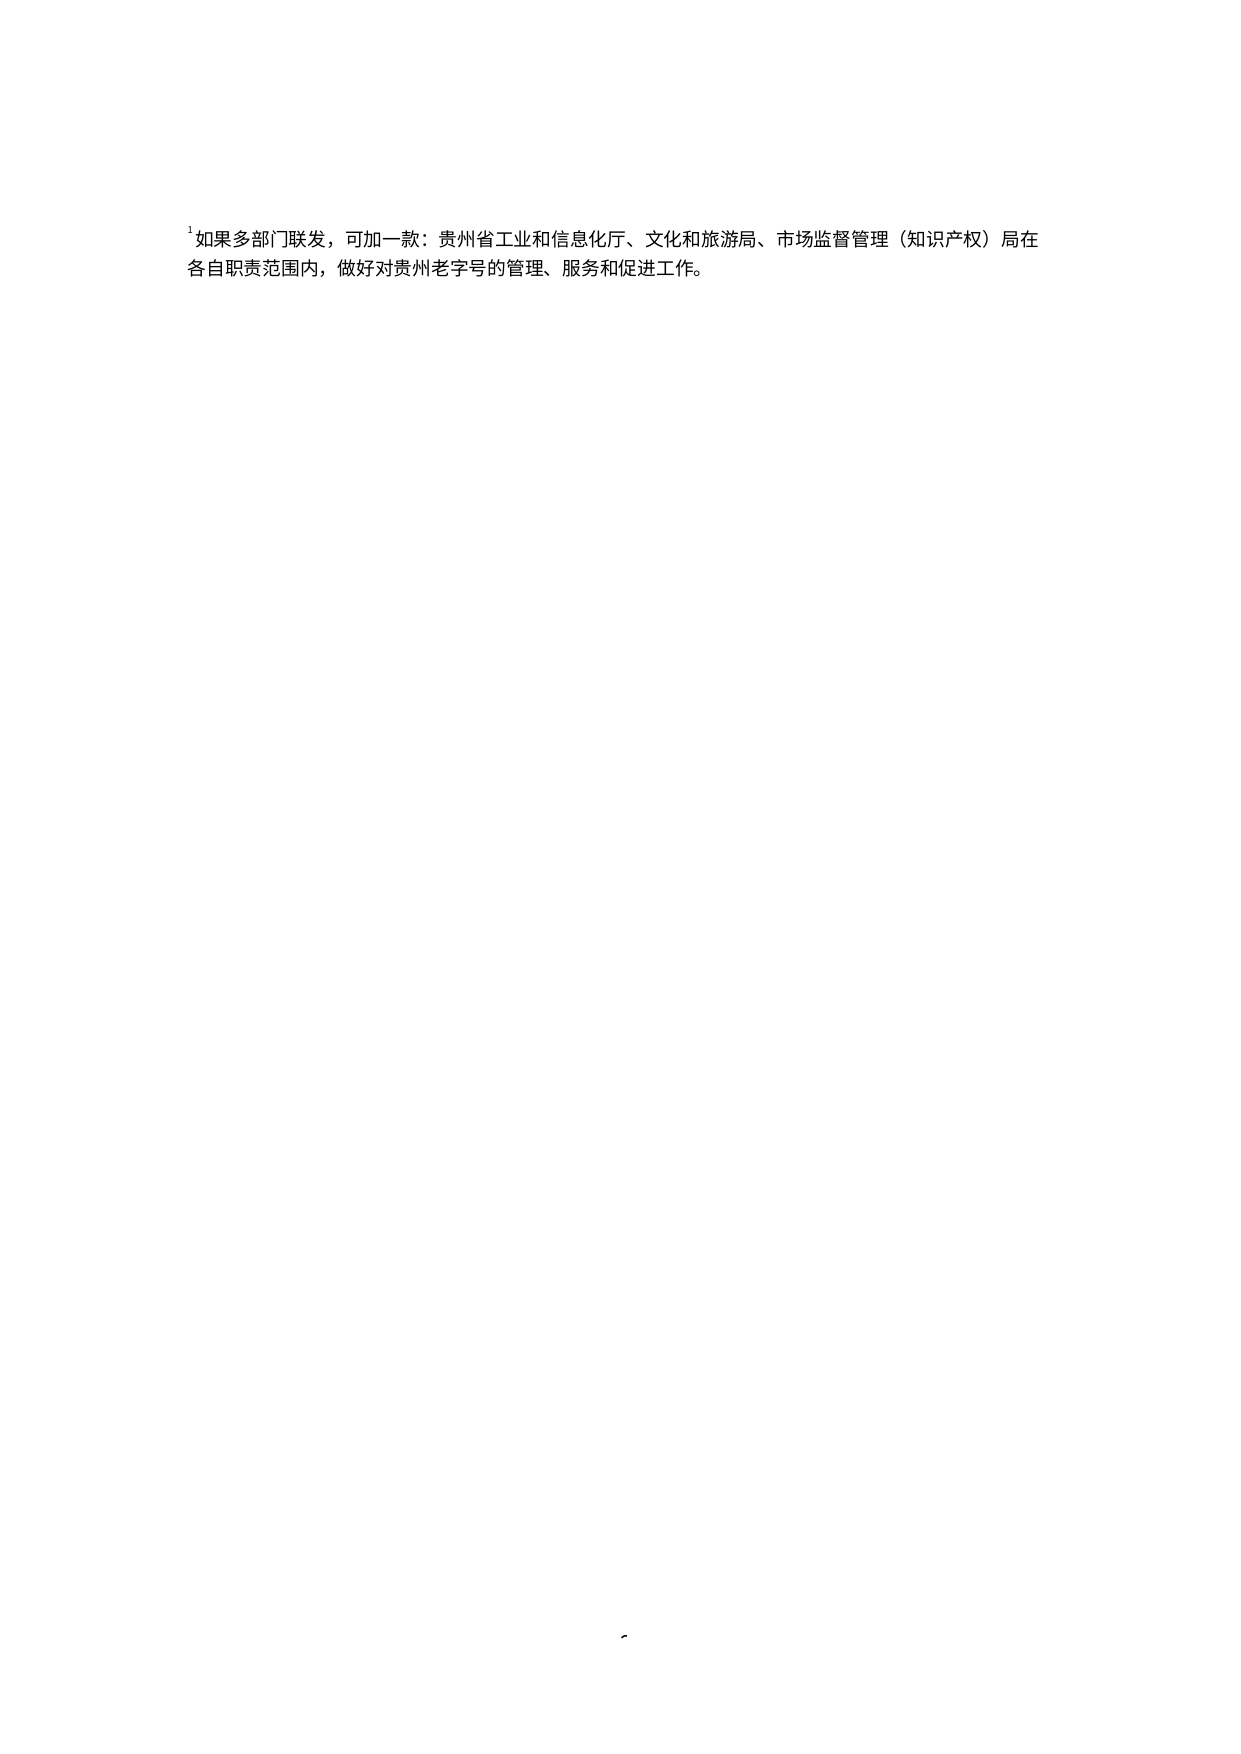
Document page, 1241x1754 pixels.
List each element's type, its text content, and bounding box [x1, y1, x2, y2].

text 1 如果多部门联发，可加一款：贵州省工业和信息化厅、文化和旅游局、市场监督管理（知识产权）局在各自职责范围内，做好对贵州老字号的管理、服务和促进工作。 [187, 222, 1046, 281]
